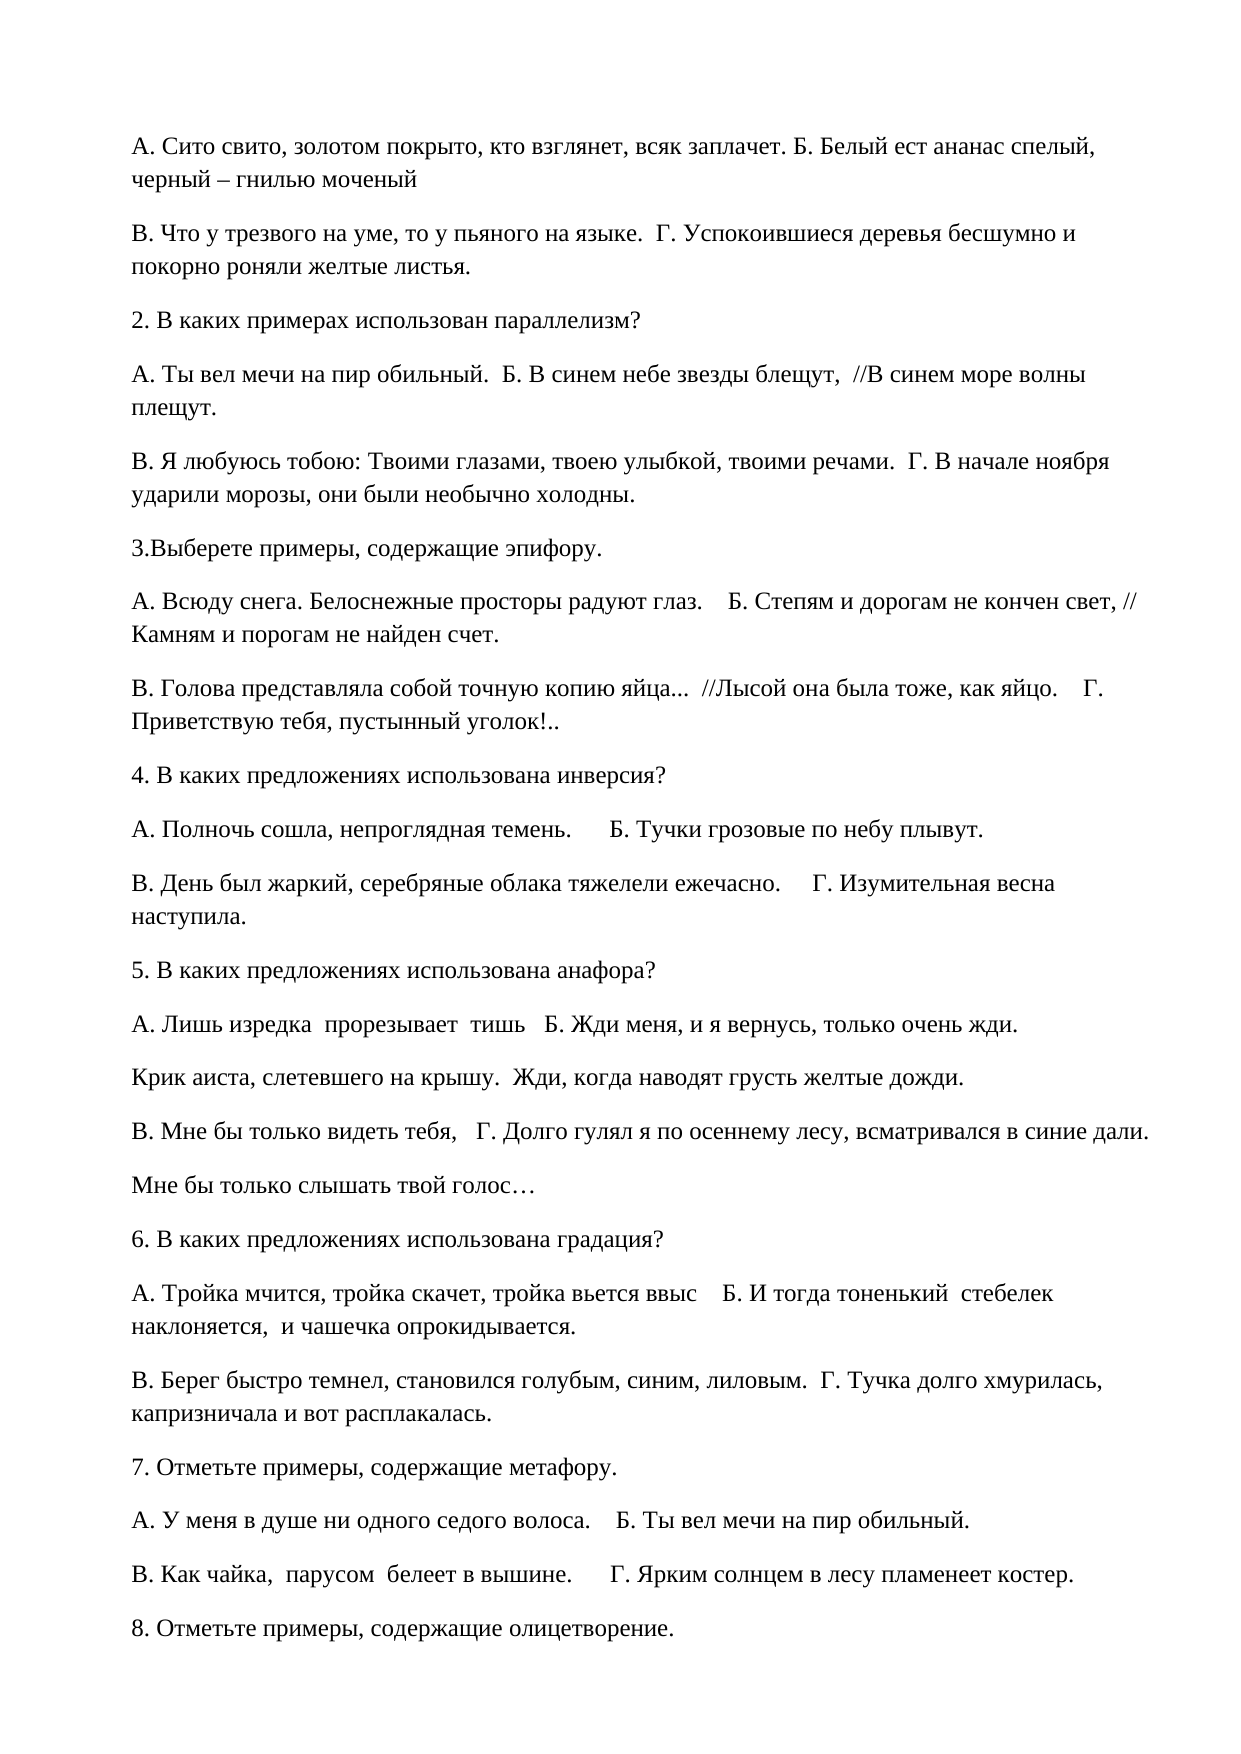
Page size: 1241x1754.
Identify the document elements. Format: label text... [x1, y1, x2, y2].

text В. День был жаркий, серебряные облака тяжелели ежечасно. Г. Изумительная весна наступила. [131, 868, 1152, 930]
text 4. В каких предложениях использована инверсия? [131, 760, 1152, 789]
text А. Полночь сошла, непроглядная темень. Б. Тучки грозовые по небу плывут. [131, 814, 1152, 843]
text А. Ты вел мечи на пир обильный. Б. В синем небе звезды блещут, //В синем море волны плещут. [131, 359, 1152, 421]
text В. Голова представляла собой точную копию яйца... //Лысой она была тоже, как яйцо. Г. Приветствую тебя, пустынный уголок!.. [131, 673, 1152, 735]
text Крик аиста, слетевшего на крышу. Жди, когда наводят грусть желтые дожди. [131, 1062, 1152, 1091]
text В. Мне бы только видеть тебя, Г. Долго гулял я по осеннему лесу, всматривался в синие дали. [131, 1116, 1152, 1145]
text А. Тройка мчится, тройка скачет, тройка вьется ввыс Б. И тогда тоненький стебелек наклоняется, и чашечка опрокидывается. [131, 1278, 1152, 1340]
text В. Как чайка, парусом белеет в вышине. Г. Ярким солнцем в лесу пламенеет костер. [131, 1559, 1152, 1588]
text А. Лишь изредка прорезывает тишь Б. Жди меня, и я вернусь, только очень жди. [131, 1009, 1152, 1037]
text А. У меня в душе ни одного седого волоса. Б. Ты вел мечи на пир обильный. [131, 1506, 1152, 1534]
text Мне бы только слышать твой голос… [131, 1170, 1152, 1199]
text В. Что у трезвого на уме, то у пьяного на языке. Г. Успокоившиеся деревья бесшумно и покорно роняли желтые листья. [131, 218, 1152, 280]
text 2. В каких примерах использован параллелизм? [131, 305, 1152, 334]
text 6. В каких предложениях использована градация? [131, 1224, 1152, 1253]
text 3.Выберете примеры, содержащие эпифору. [131, 533, 1152, 561]
text В. Берег быстро темнел, становился голубым, синим, лиловым. Г. Тучка долго хмурилась, капризничала и вот расплакалась. [131, 1365, 1152, 1427]
text В. Я любуюсь тобою: Твоими глазами, твоею улыбкой, твоими речами. Г. В начале ноября ударили морозы, они были необычно холодны. [131, 446, 1152, 507]
text А. Всюду снега. Белоснежные просторы радуют глаз. Б. Степям и дорогам не кончен свет, // Камням и порогам не найден счет. [131, 586, 1152, 648]
text 7. Отметьте примеры, содержащие метафору. [131, 1452, 1152, 1480]
text 8. Отметьте примеры, содержащие олицетворение. [131, 1613, 1152, 1642]
text 5. В каких предложениях использована анафора? [131, 955, 1152, 983]
text А. Сито свито, золотом покрыто, кто взглянет, всяк заплачет. Б. Белый ест ананас спелый, черный – гнилью моченый [131, 131, 1152, 193]
